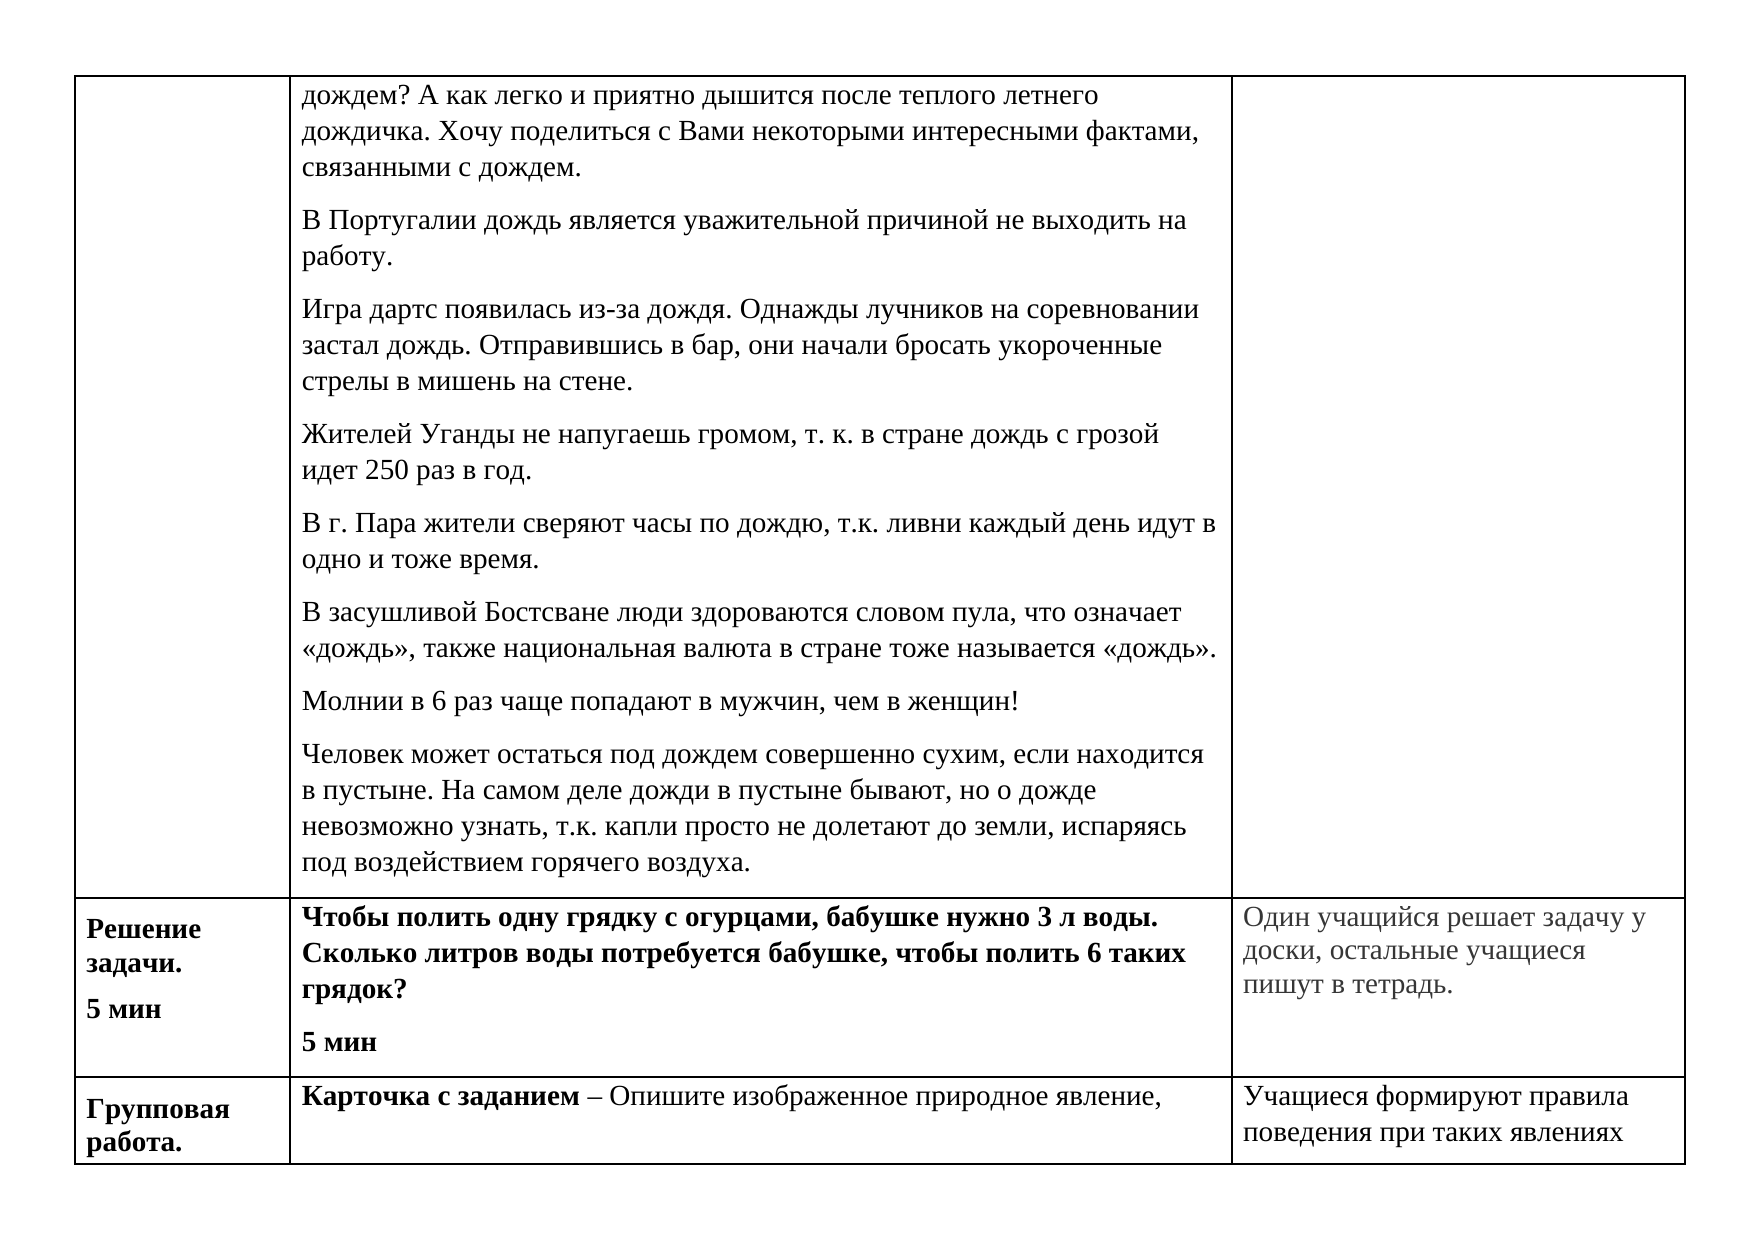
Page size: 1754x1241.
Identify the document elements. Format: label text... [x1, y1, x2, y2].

table_cell Чтобы полить одну грядку с огурцами, бабушке нужно 3 л воды. Сколько литров воды потребуется бабушке, чтобы полить 6 таких грядок? 5 мин [291, 899, 1231, 1076]
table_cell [76, 77, 289, 897]
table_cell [1233, 77, 1684, 897]
table_cell Один учащийся решает задачу у доски, остальные учащиеся пишут в тетрадь. [1233, 899, 1684, 1076]
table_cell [291, 1078, 1231, 1163]
table_cell Решение задачи. 5 мин [76, 899, 289, 1076]
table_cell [291, 77, 1231, 897]
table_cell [76, 1078, 289, 1163]
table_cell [1233, 1078, 1684, 1163]
